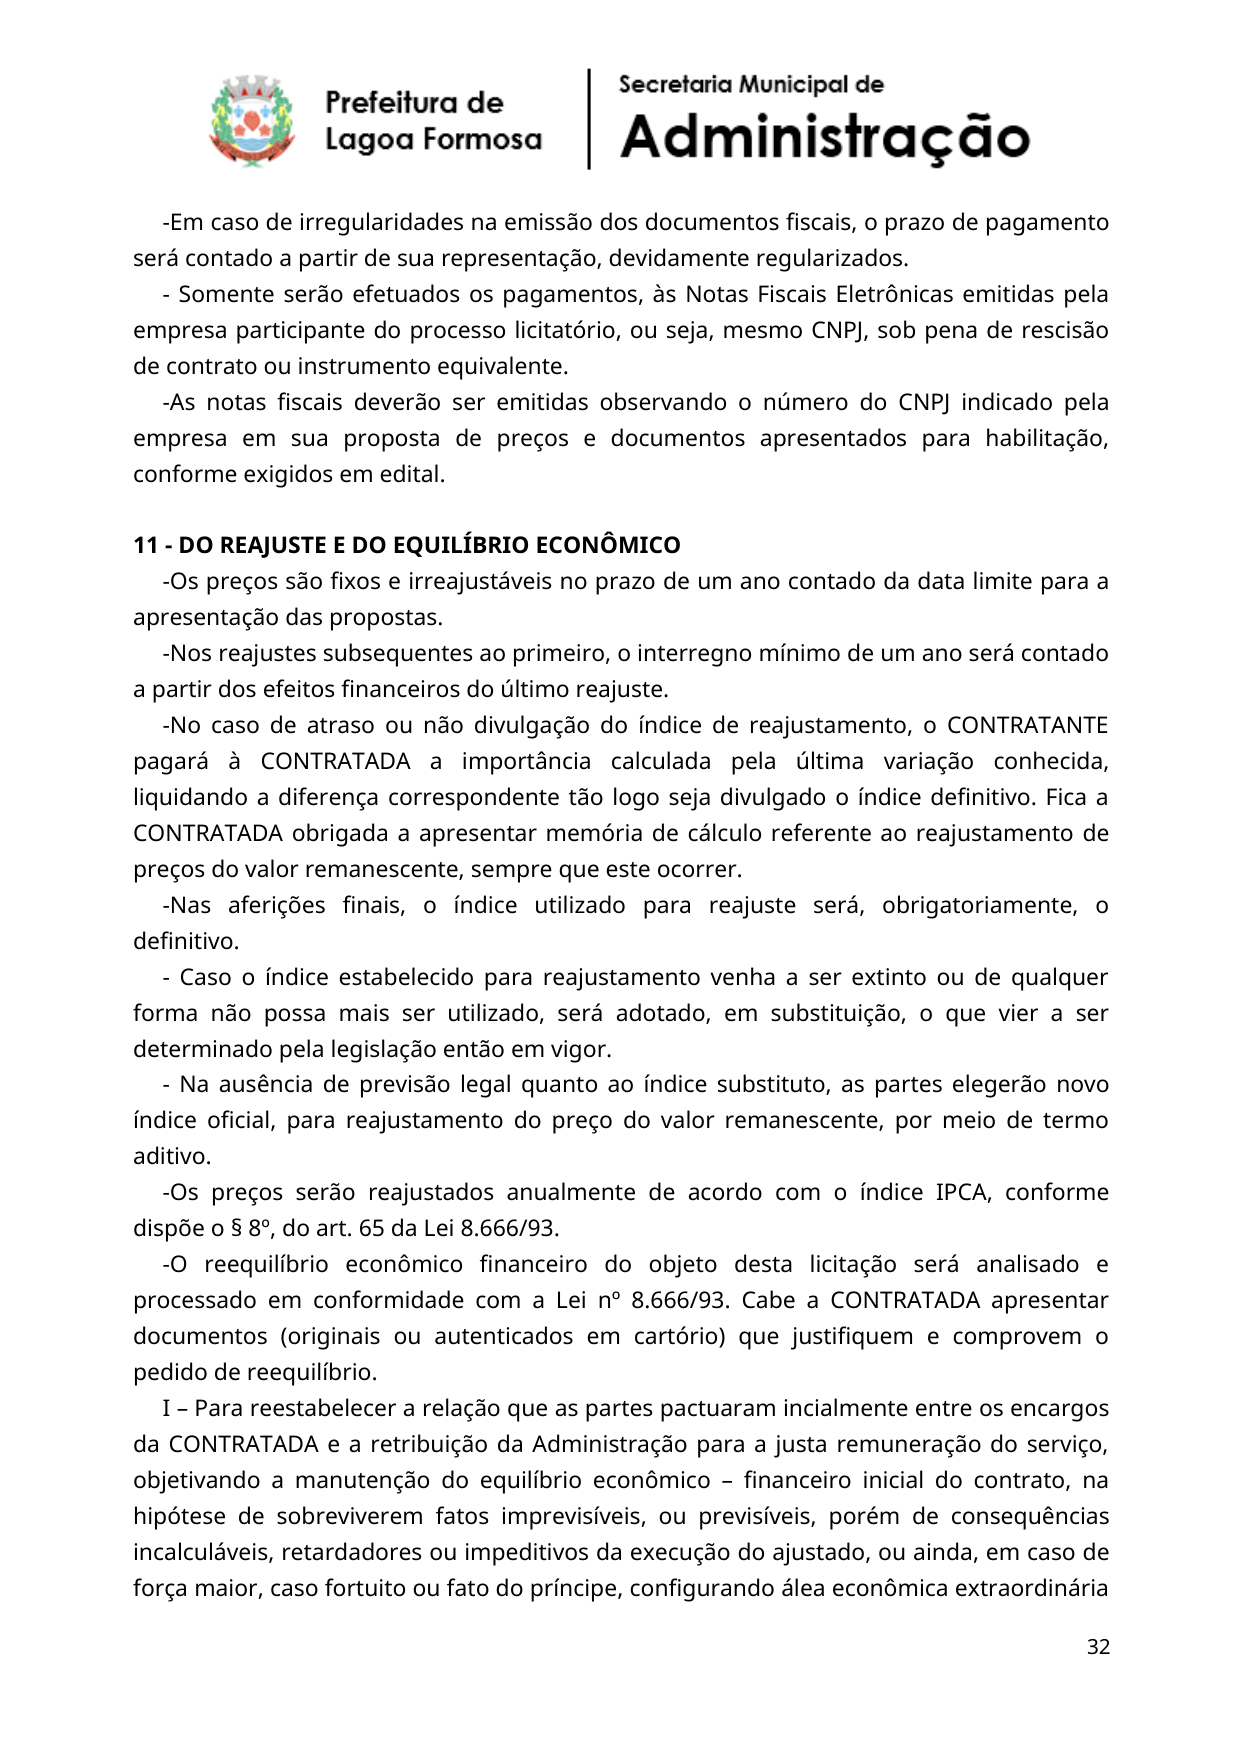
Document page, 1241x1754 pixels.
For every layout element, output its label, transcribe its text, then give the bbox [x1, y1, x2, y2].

text -Os preços são fixos e irreajustáveis no prazo de um ano contado da data limite para a apresentação das propostas. [133, 565, 1111, 632]
text -O reequilíbrio econômico financeiro do objeto desta licitação será analisado e processado em conformidade com a Lei nº 8.666/93. Cabe a CONTRATADA apresentar documentos (originais ou autenticados em cartório) que justifiquem e comprovem o pedido de reequilíbrio. [133, 1248, 1111, 1387]
text -Nos reajustes subsequentes ao primeiro, o interregno mínimo de um ano será contado a partir dos efeitos financeiros do último reajuste. [133, 637, 1111, 704]
text -Nas aferições finais, o índice utilizado para reajuste será, obrigatoriamente, o definitivo. [133, 889, 1111, 956]
text -Os preços serão reajustados anualmente de acordo com o índice IPCA, conforme dispõe o § 8º, do art. 65 da Lei 8.666/93. [133, 1176, 1111, 1243]
text 11 - DO REAJUSTE E DO EQUILÍBRIO ECONÔMICO [133, 529, 1111, 561]
text - Somente serão efetuados os pagamentos, às Notas Fiscais Eletrônicas emitidas pela empresa participante do processo licitatório, ou seja, mesmo CNPJ, sob pena de rescisão de contrato ou instrumento equivalente. [133, 278, 1111, 381]
text -As notas fiscais deverão ser emitidas observando o número do CNPJ indicado pela empresa em sua proposta de preços e documentos apresentados para habilitação, conforme exigidos em edital. [133, 386, 1111, 489]
text -Em caso de irregularidades na emissão dos documentos fiscais, o prazo de pagamento será contado a partir de sua representação, devidamente regularizados. [133, 206, 1111, 273]
text -No caso de atraso ou não divulgação do índice de reajustamento, o CONTRATANTE pagará à CONTRATADA a importância calculada pela última variação conhecida, liquidando a diferença correspondente tão logo seja divulgado o índice definitivo. Fica a CONTRATADA obrigada a apresentar memória de cálculo referente ao reajustamento de preços do valor remanescente, sempre que este ocorrer. [133, 709, 1111, 884]
picture [189, 59, 1054, 192]
text - Caso o índice estabelecido para reajustamento venha a ser extinto ou de qualquer forma não possa mais ser utilizado, será adotado, em substituição, o que vier a ser determinado pela legislação então em vigor. [133, 961, 1111, 1064]
text - Na ausência de previsão legal quanto ao índice substituto, as partes elegerão novo índice oficial, para reajustamento do preço do valor remanescente, por meio de termo aditivo. [133, 1068, 1111, 1172]
